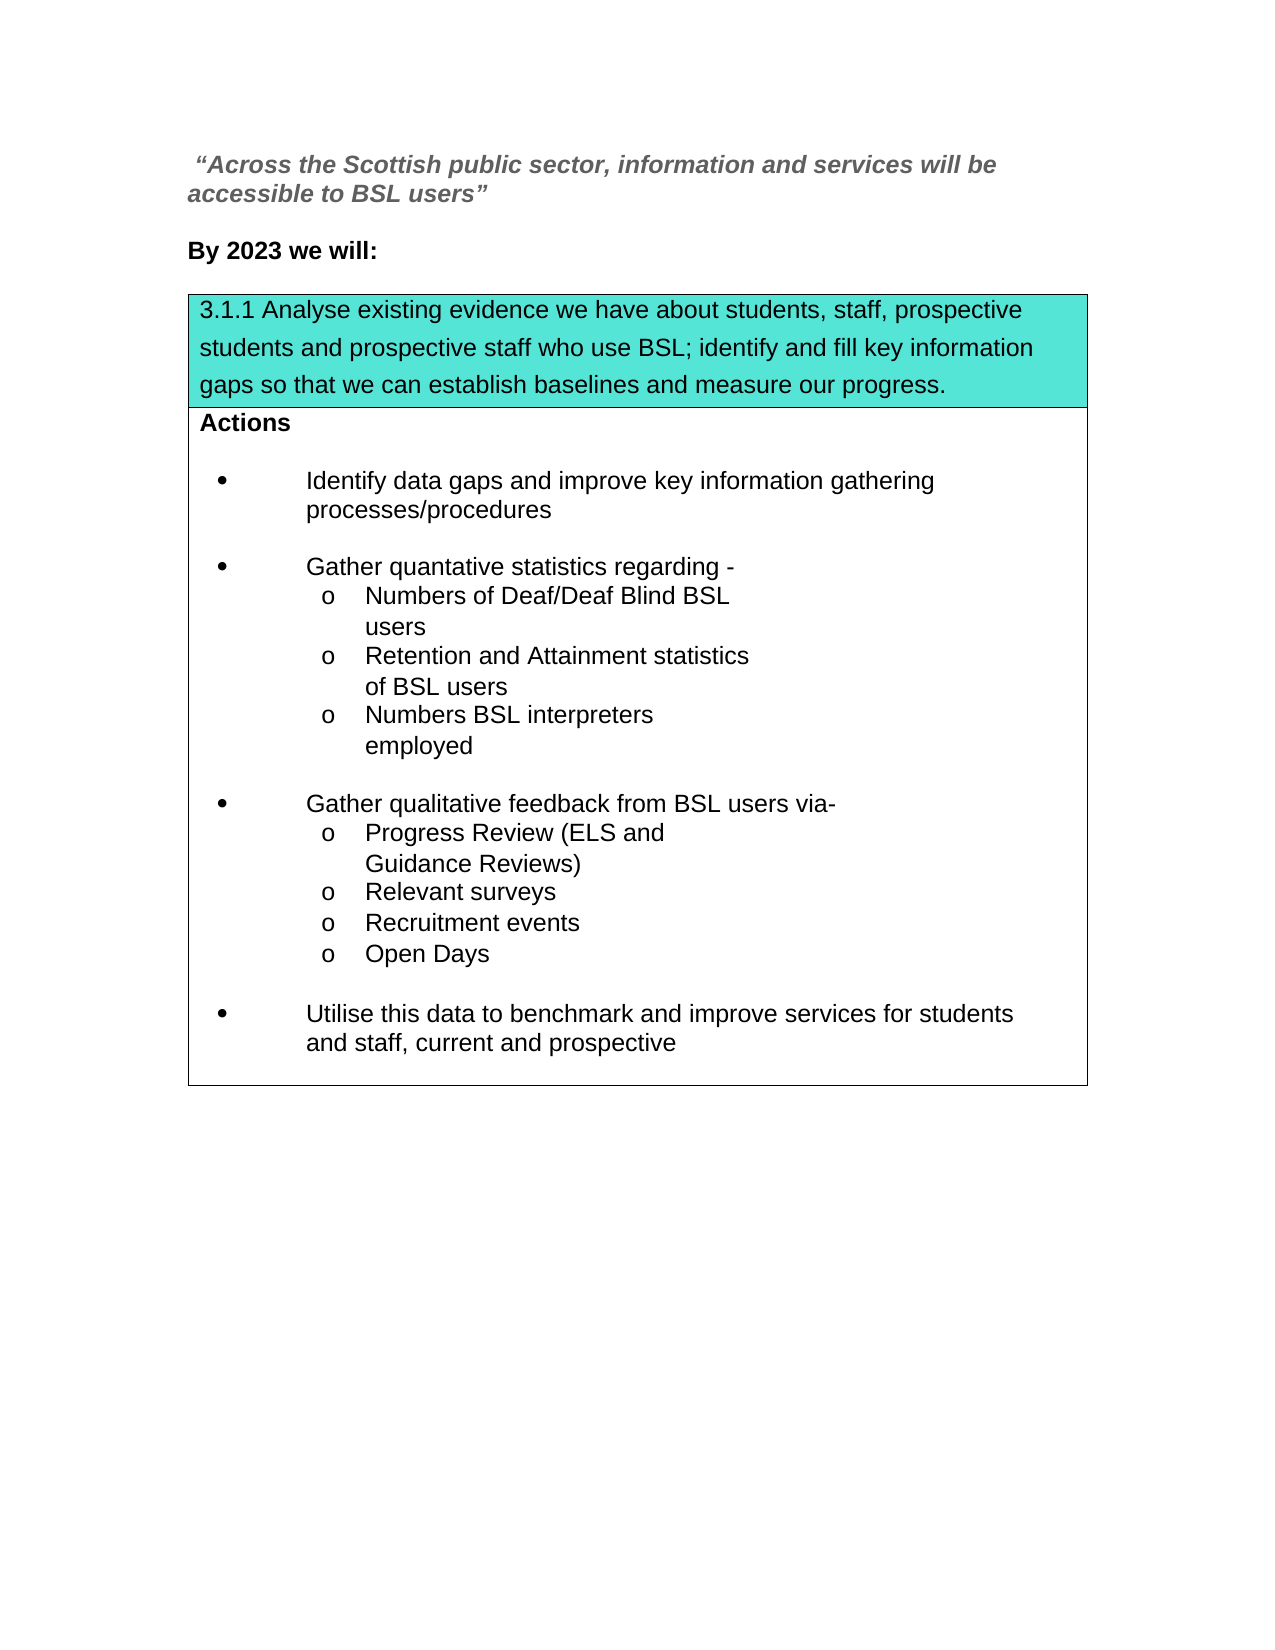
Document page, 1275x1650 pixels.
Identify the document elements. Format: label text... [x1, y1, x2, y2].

table_header 3.1.1 Analyse existing evidence we have about students, staff, prospective students and prospective staff who use BSL; identify and fill key information gaps so that we can establish baselines and measure our progress. [189, 295, 1087, 407]
table_cell Actions Identify data gaps and improve key information gathering processes/procedures Gather quantative statistics regarding - Numbers of Deaf/Deaf Blind BSL users Retention and Attainment statistics of BSL users Numbers BSL interpreters employed Gather qualitative feedback from BSL users via- Progress Review (ELS and Guidance Reviews) Relevant surveys Recruitment events Open Days Utilise this data to benchmark and improve services for students and staff, current and prospective [189, 408, 1087, 1085]
text “Across the Scottish public sector, information and services will be accessible to BSL users” [187, 150, 1087, 207]
text By 2023 we will: [187, 236, 777, 265]
